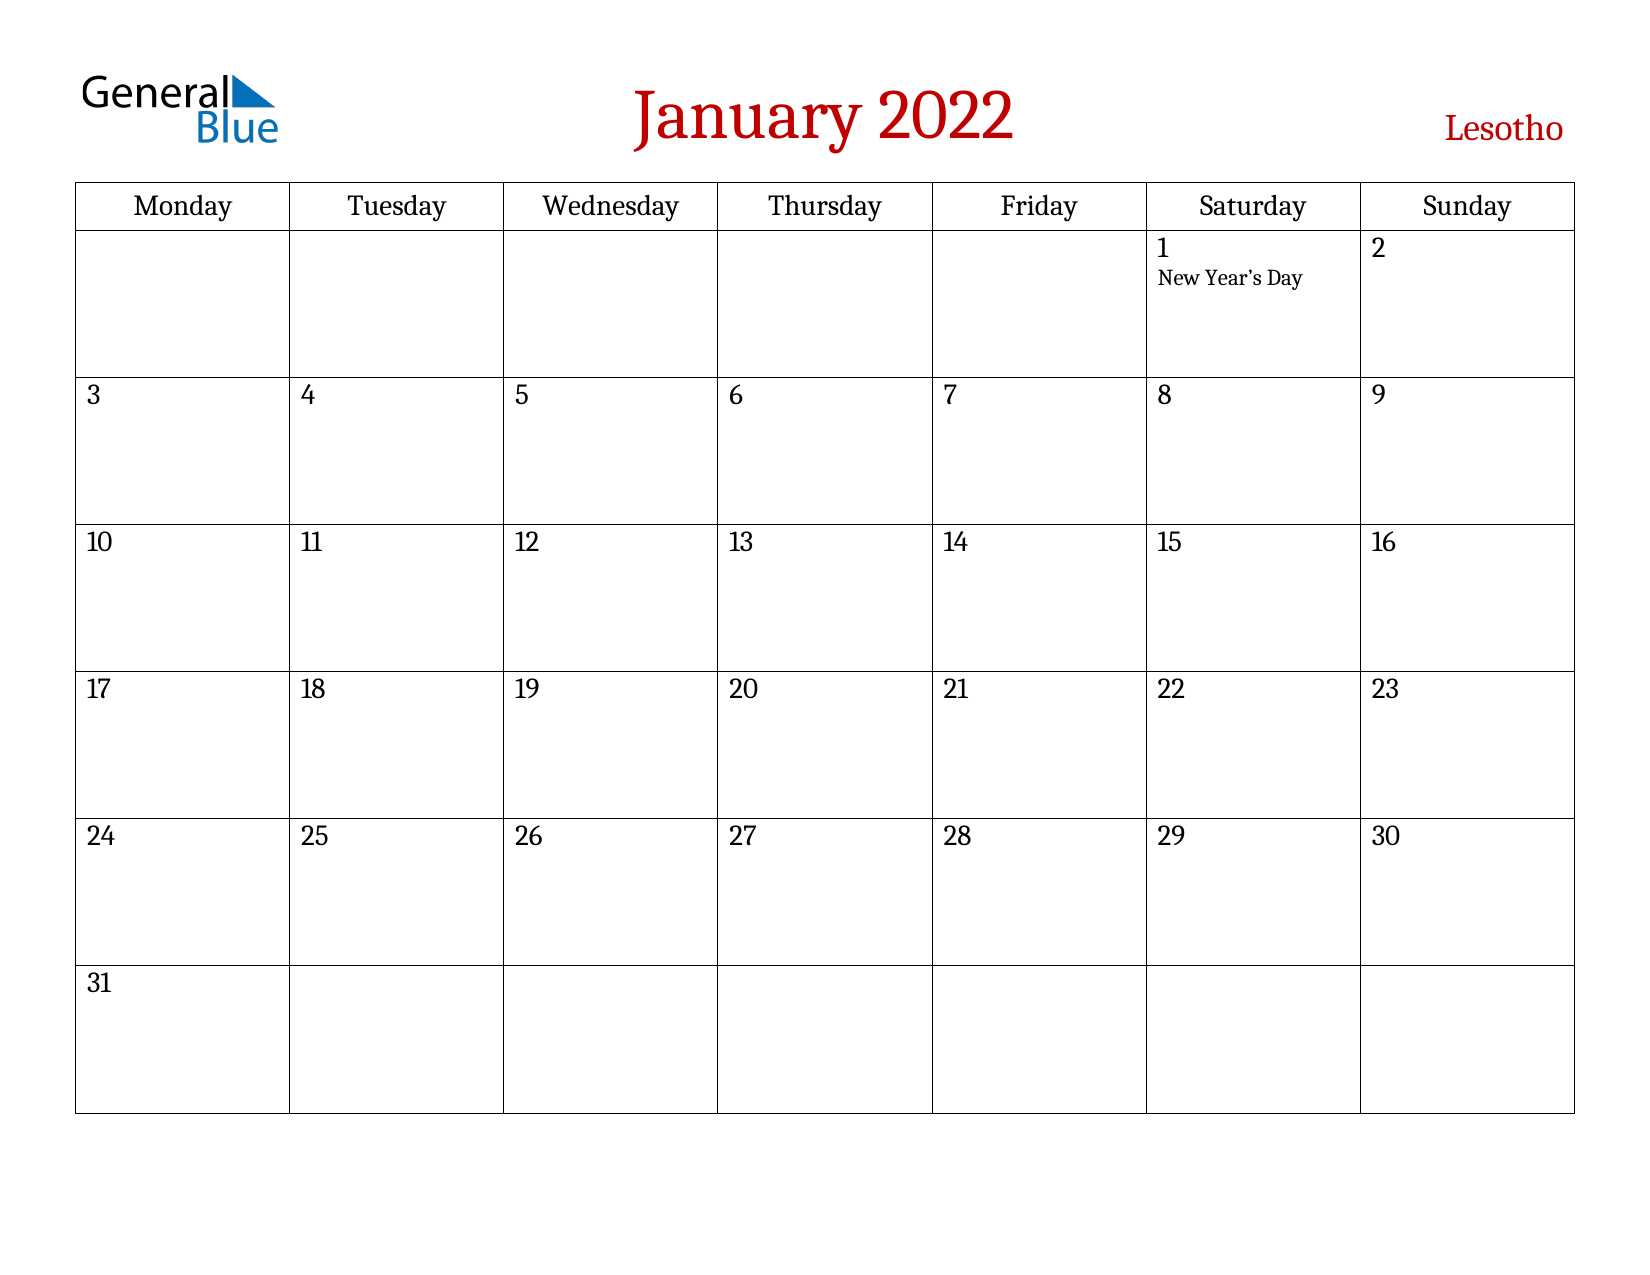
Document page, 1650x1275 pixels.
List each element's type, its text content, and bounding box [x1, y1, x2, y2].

table_cell 14 [933, 525, 1146, 559]
table_cell [504, 966, 717, 1000]
table_cell [76, 412, 289, 524]
picture [82, 75, 278, 143]
table_cell [933, 853, 1146, 965]
table_cell [290, 265, 503, 377]
table_cell [718, 706, 932, 818]
table_cell [76, 1000, 289, 1112]
table_cell [933, 412, 1146, 524]
table_cell 29 [1147, 819, 1360, 853]
table_cell Sunday [1361, 183, 1574, 230]
table_cell [1361, 412, 1574, 524]
table_cell [504, 265, 717, 377]
table_cell 11 [290, 525, 503, 559]
table_cell [933, 231, 1146, 264]
table_cell 26 [504, 819, 717, 853]
table_cell [76, 559, 289, 671]
table_cell 12 [504, 525, 717, 559]
table_cell [718, 853, 932, 965]
table_cell [504, 853, 717, 965]
table_cell 27 [718, 819, 932, 853]
table_cell [290, 853, 503, 965]
table_cell 8 [1147, 378, 1360, 412]
table_cell [290, 412, 503, 524]
table_cell [290, 559, 503, 671]
table_cell Wednesday [504, 183, 717, 230]
table_cell [1361, 1000, 1574, 1112]
table_cell [1147, 412, 1360, 524]
table_cell [718, 412, 932, 524]
table_cell [933, 559, 1146, 671]
table_cell 7 [933, 378, 1146, 412]
table_cell 1 [1147, 231, 1360, 264]
table_cell [718, 1000, 932, 1112]
table_cell 3 [76, 378, 289, 412]
table_cell [76, 265, 289, 377]
table_cell [1361, 966, 1574, 1000]
table_cell [1361, 853, 1574, 965]
table_cell 6 [718, 378, 932, 412]
table_cell 23 [1361, 672, 1574, 706]
table_cell Thursday [718, 183, 932, 230]
table_cell 31 [76, 966, 289, 1000]
table_cell 28 [933, 819, 1146, 853]
table_cell [290, 1000, 503, 1112]
table_cell 10 [76, 525, 289, 559]
table_cell [504, 1000, 717, 1112]
table_header Lesotho [1146, 75, 1574, 182]
table_cell [290, 706, 503, 818]
table_cell [1361, 559, 1574, 671]
table_cell [718, 966, 932, 1000]
table_cell Friday [933, 183, 1146, 230]
table_cell [718, 231, 932, 264]
table_cell [718, 559, 932, 671]
table_cell [1147, 853, 1360, 965]
table_cell 2 [1361, 231, 1574, 264]
table_cell 16 [1361, 525, 1574, 559]
table_cell [933, 1000, 1146, 1112]
table_cell [290, 966, 503, 1000]
table_cell 20 [718, 672, 932, 706]
table_cell New Year’s Day [1147, 265, 1360, 377]
table_cell [1147, 559, 1360, 671]
table_cell Saturday [1147, 183, 1360, 230]
table_cell 21 [933, 672, 1146, 706]
table_cell [504, 559, 717, 671]
table_cell 4 [290, 378, 503, 412]
table_cell Monday [76, 183, 289, 230]
table_cell [76, 706, 289, 818]
table_cell [718, 265, 932, 377]
table_cell [1361, 706, 1574, 818]
table_cell 19 [504, 672, 717, 706]
table_header January 2022 [504, 75, 1146, 182]
table_cell [933, 706, 1146, 818]
table_cell 17 [76, 672, 289, 706]
table_cell [1147, 706, 1360, 818]
table_cell [504, 412, 717, 524]
table_cell Tuesday [290, 183, 503, 230]
table_cell [933, 265, 1146, 377]
table_cell 13 [718, 525, 932, 559]
table_cell [1147, 966, 1360, 1000]
table_cell 5 [504, 378, 717, 412]
table_cell [504, 231, 717, 264]
table_cell 15 [1147, 525, 1360, 559]
table_cell 9 [1361, 378, 1574, 412]
table_cell [504, 706, 717, 818]
table_cell [76, 231, 289, 264]
table_cell [1361, 265, 1574, 377]
table_cell 24 [76, 819, 289, 853]
table_cell 22 [1147, 672, 1360, 706]
table_cell [76, 853, 289, 965]
table_cell [1147, 1000, 1360, 1112]
table_cell 30 [1361, 819, 1574, 853]
table_cell 18 [290, 672, 503, 706]
table_cell [933, 966, 1146, 1000]
table_cell 25 [290, 819, 503, 853]
table_cell [290, 231, 503, 264]
table_header [76, 75, 503, 182]
